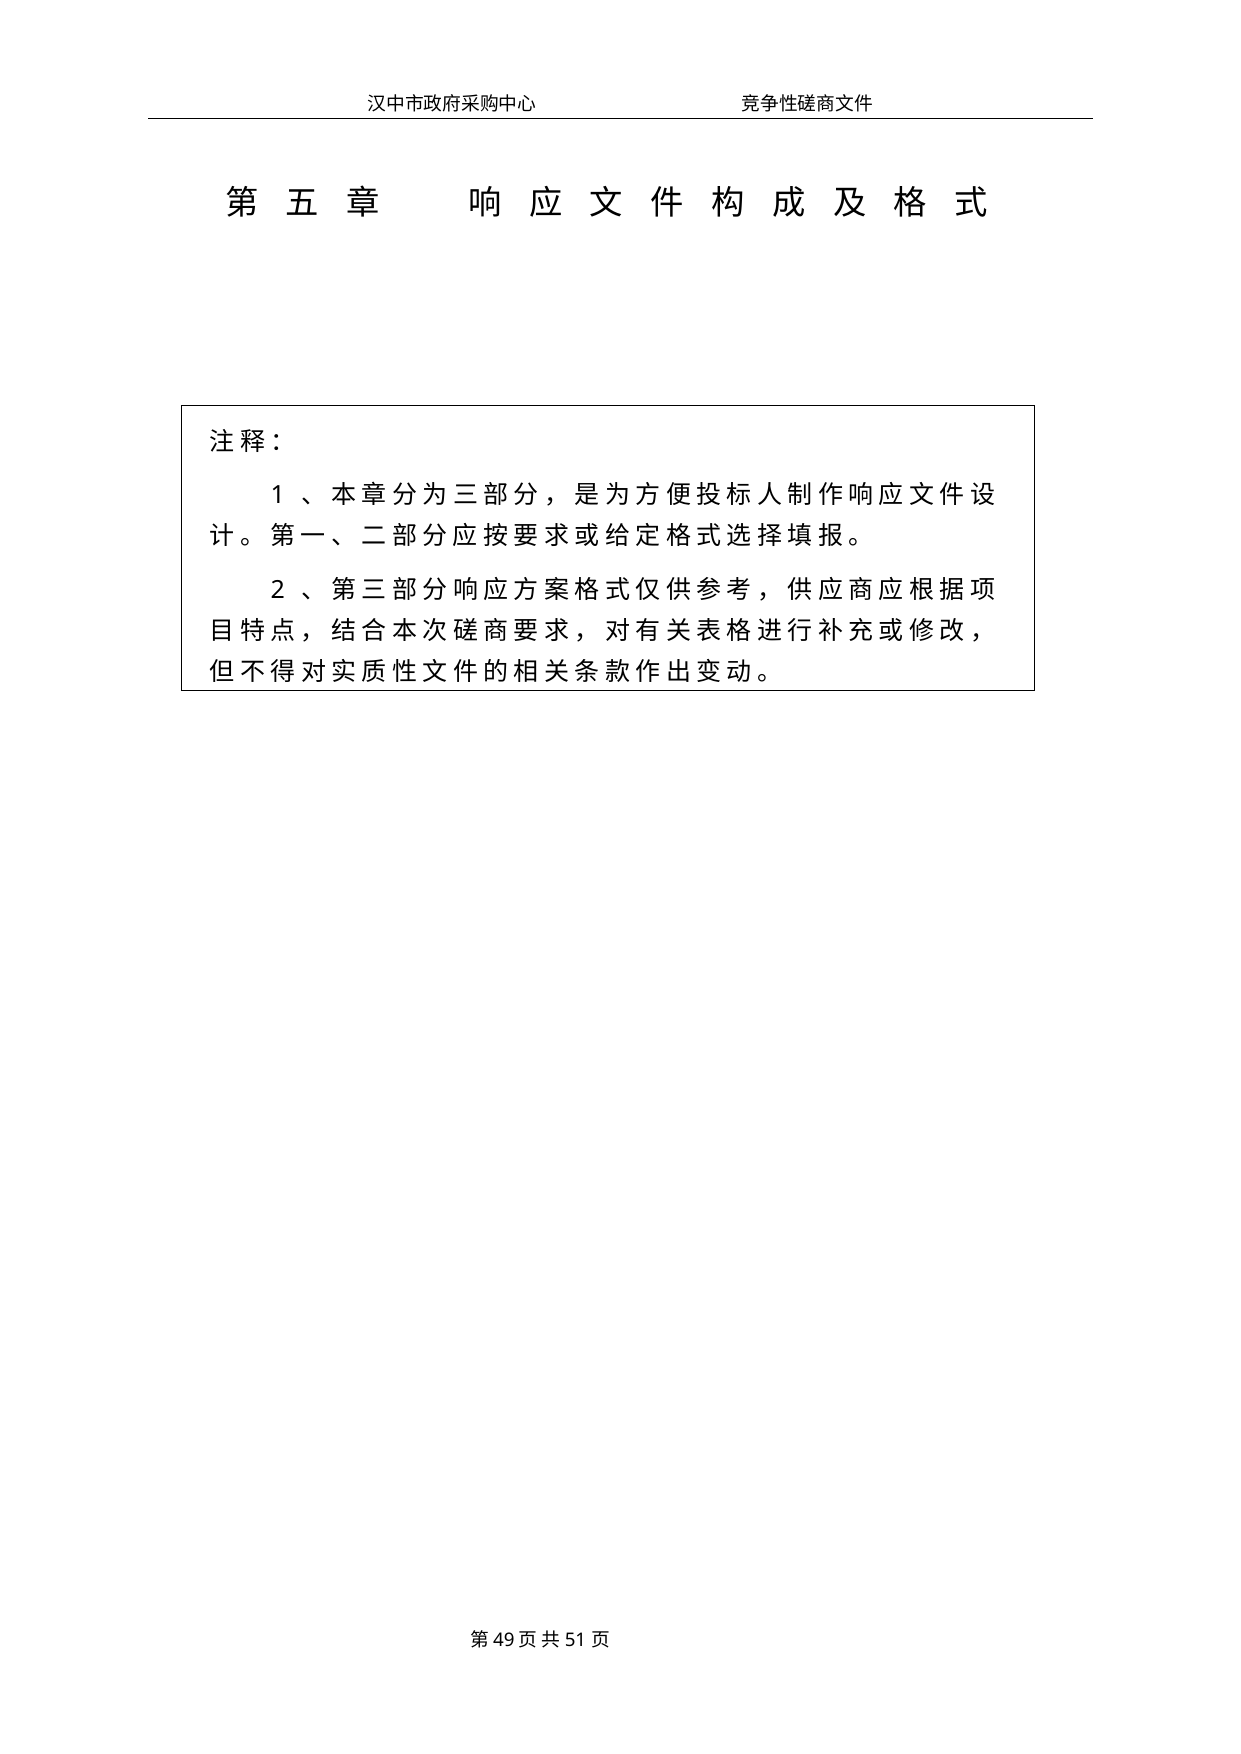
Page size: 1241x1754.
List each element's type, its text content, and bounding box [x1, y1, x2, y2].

table_header 注释： 1、本章分为三部分，是为方便投标人制作响应文件设计。第一、二部分应按要求或给定格式选择填报。 2、第三部分响应方案格式仅供参考，供应商应根据项目特点，结合本次磋商要求，对有关表格进行补充或修改，但不得对实质性文件的相关条款作出变动。 [182, 406, 1034, 690]
subtitle 第五章 响应文件构成及格式 [149, 159, 1092, 241]
